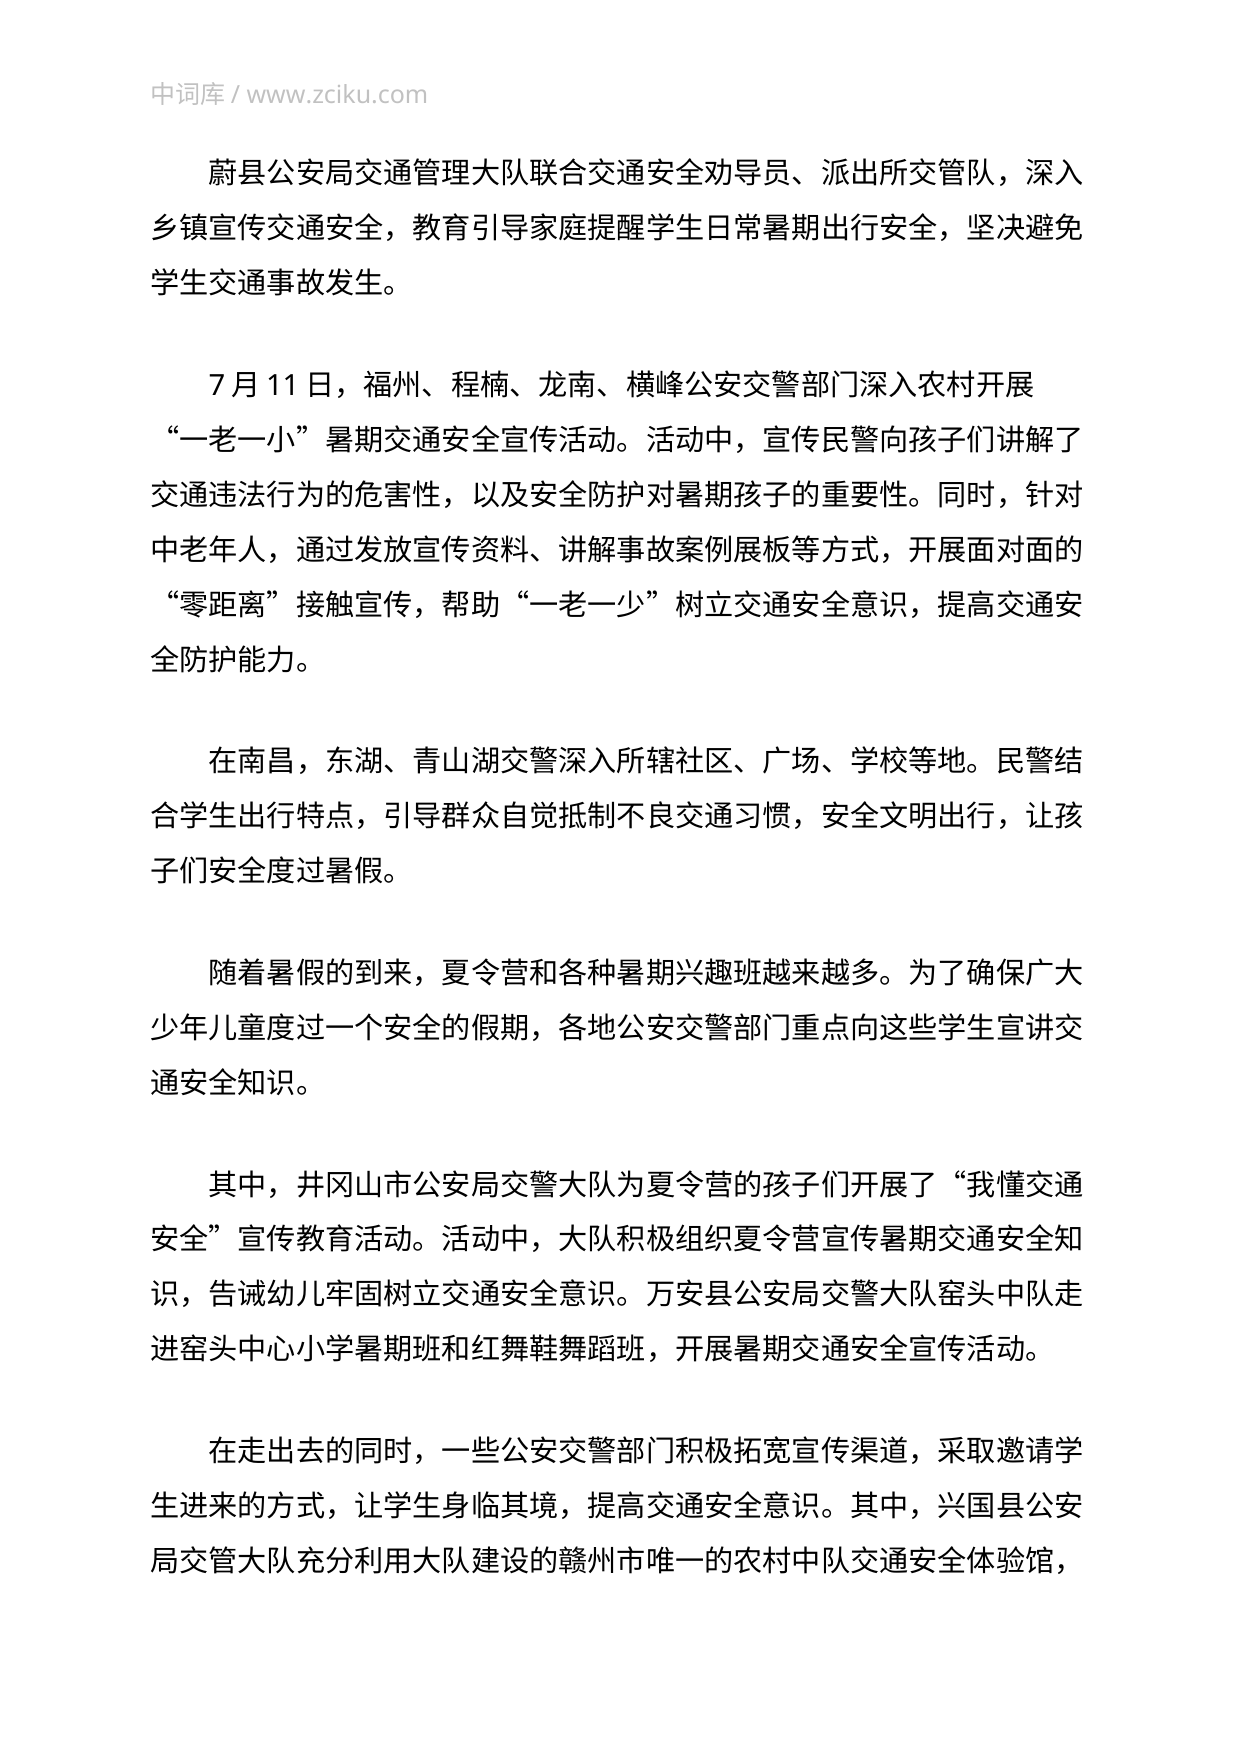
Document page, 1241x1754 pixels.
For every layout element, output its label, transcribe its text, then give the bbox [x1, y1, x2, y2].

text 在南昌，东湖、青山湖交警深入所辖社区、广场、学校等地。民警结合学生出行特点，引导群众自觉抵制不良交通习惯，安全文明出行，让孩子们安全度过暑假。 [150, 738, 1090, 890]
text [150, 1427, 1090, 1579]
text 其中，井冈山市公安局交警大队为夏令营的孩子们开展了“我懂交通安全”宣传教育活动。活动中，大队积极组织夏令营宣传暑期交通安全知识，告诫幼儿牢固树立交通安全意识。万安县公安局交警大队窑头中队走进窑头中心小学暑期班和红舞鞋舞蹈班，开展暑期交通安全宣传活动。 [150, 1161, 1090, 1368]
text 7月11日，福州、程楠、龙南、横峰公安交警部门深入农村开展“一老一小”暑期交通安全宣传活动。活动中，宣传民警向孩子们讲解了交通违法行为的危害性，以及安全防护对暑期孩子的重要性。同时，针对中老年人，通过发放宣传资料、讲解事故案例展板等方式，开展面对面的“零距离”接触宣传，帮助“一老一少”树立交通安全意识，提高交通安全防护能力。 [150, 362, 1090, 678]
text 随着暑假的到来，夏令营和各种暑期兴趣班越来越多。为了确保广大少年儿童度过一个安全的假期，各地公安交警部门重点向这些学生宣讲交通安全知识。 [150, 949, 1090, 1102]
text 蔚县公安局交通管理大队联合交通安全劝导员、派出所交管队，深入乡镇宣传交通安全，教育引导家庭提醒学生日常暑期出行安全，坚决避免学生交通事故发生。 [150, 150, 1090, 302]
